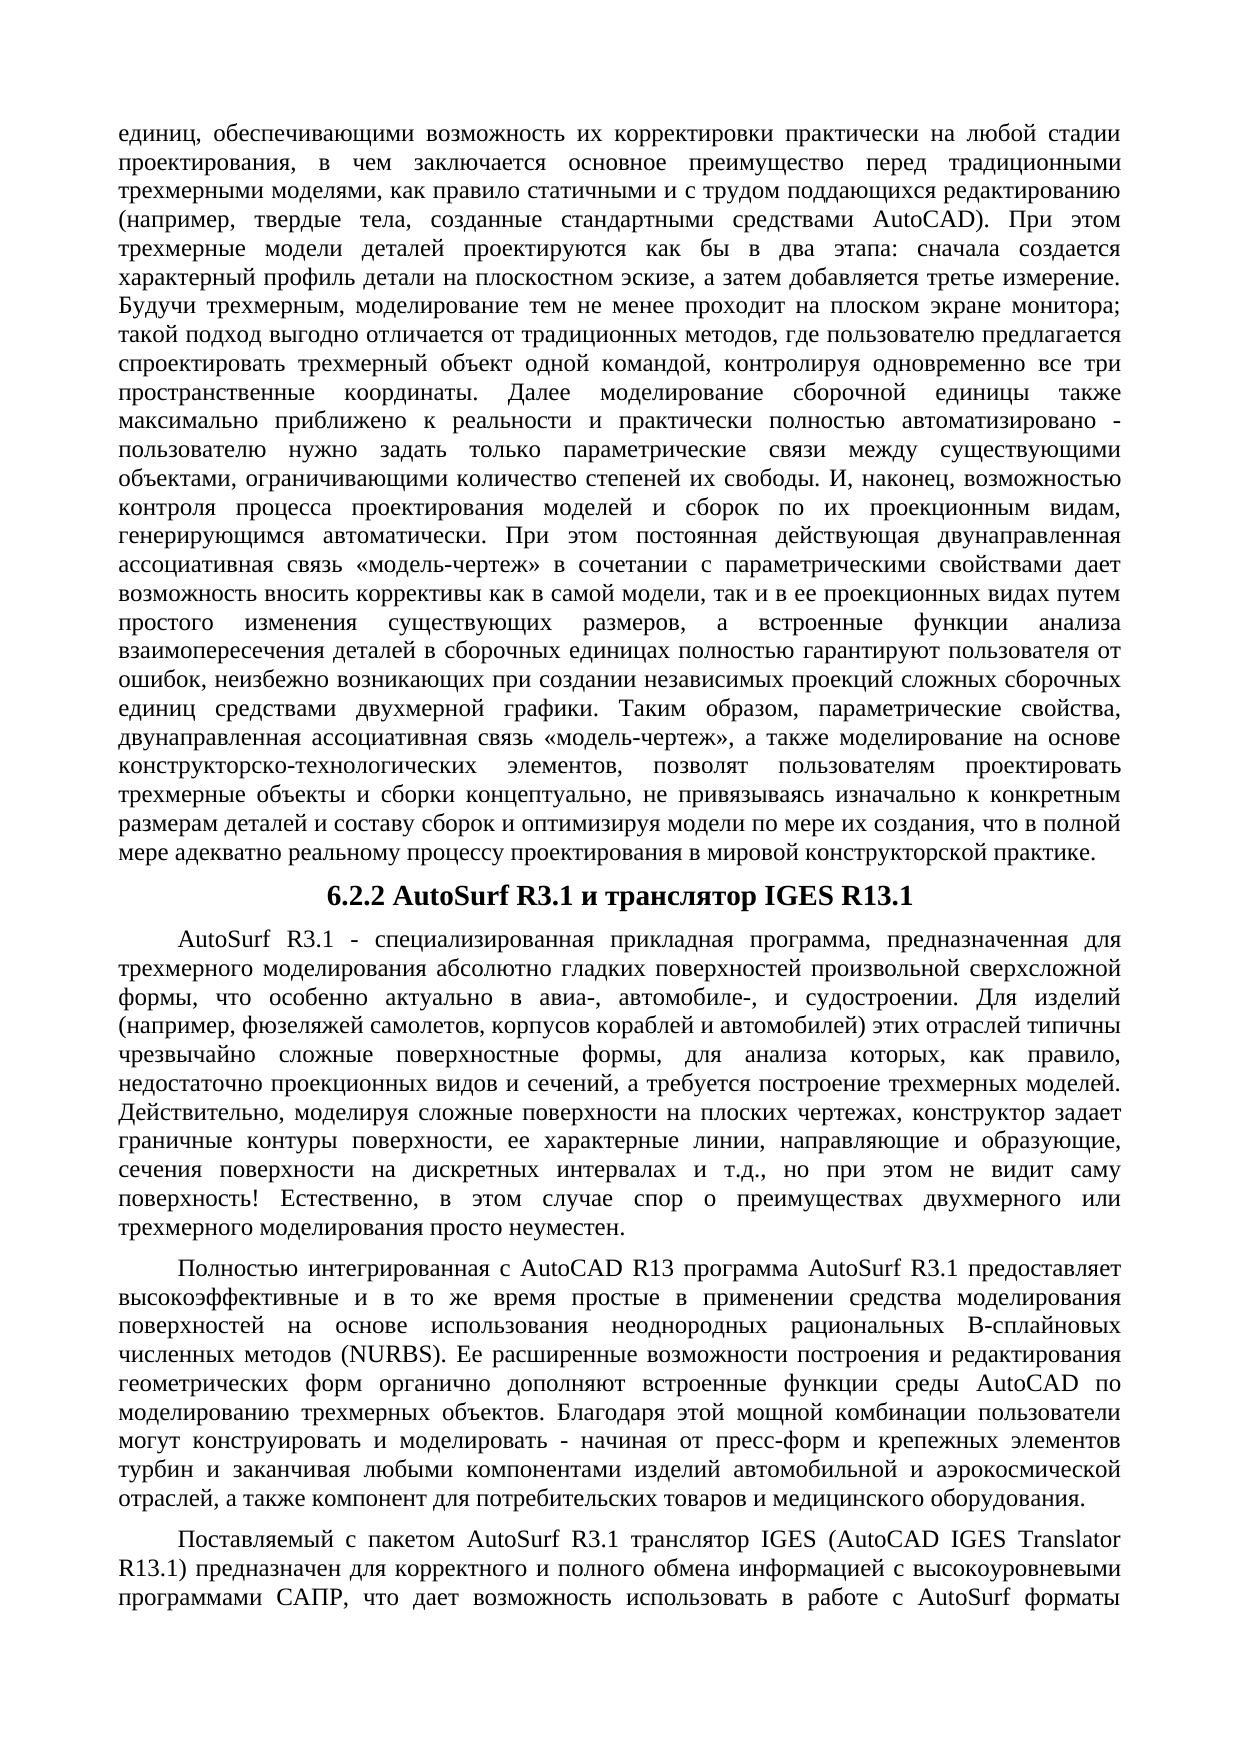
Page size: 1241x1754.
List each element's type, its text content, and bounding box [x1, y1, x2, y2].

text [118, 118, 1122, 866]
text АutoSurf R3.1 - специализированная прикладная программа, предназначенная для трехмерного моделирования абсолютно гладких поверхностей произвольной сверхсложной формы, что особенно актуально в авиа-, автомобиле-, и судостроении. Для изделий (например, фюзеляжей самолетов, корпусов кораблей и автомобилей) этих отраслей типичны чрезвычайно сложные поверхностные формы, для анализа которых, как правило, недостаточно проекционных видов и сечений, а требуется построение трехмерных моделей. Действительно, моделируя сложные поверхности на плоских чертежах, конструктор задает граничные контуры поверхности, ее характерные линии, направляющие и образующие, сечения поверхности на дискретных интервалах и т.д., но при этом не видит саму поверхность! Естественно, в этом случае спор о преимуществах двухмерного или трехмерного моделирования просто неуместен. [118, 924, 1122, 1240]
text 6.2.2 АutoSurf R3.1 и транслятор IGES R13.1 [118, 878, 1122, 912]
text Полностью интегрированная с АutoCАD R13 программа АutoSurf R3.1 предоставляет высокоэффективные и в то же время простые в применении средства моделирования поверхностей на основе использования неоднородных рациональных B-сплайновых численных методов (NURBS). Ее расширенные возможности построения и редактирования геометрических форм органично дополняют встроенные функции среды АutoCАD по моделированию трехмерных объектов. Благодаря этой мощной комбинации пользователи могут конструировать и моделировать - начиная от пресс-форм и крепежных элементов турбин и заканчивая любыми компонентами изделий автомобильной и аэрокосмической отраслей, а также компонент для потребительских товаров и медицинского оборудования. [118, 1253, 1122, 1512]
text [118, 1524, 1122, 1610]
